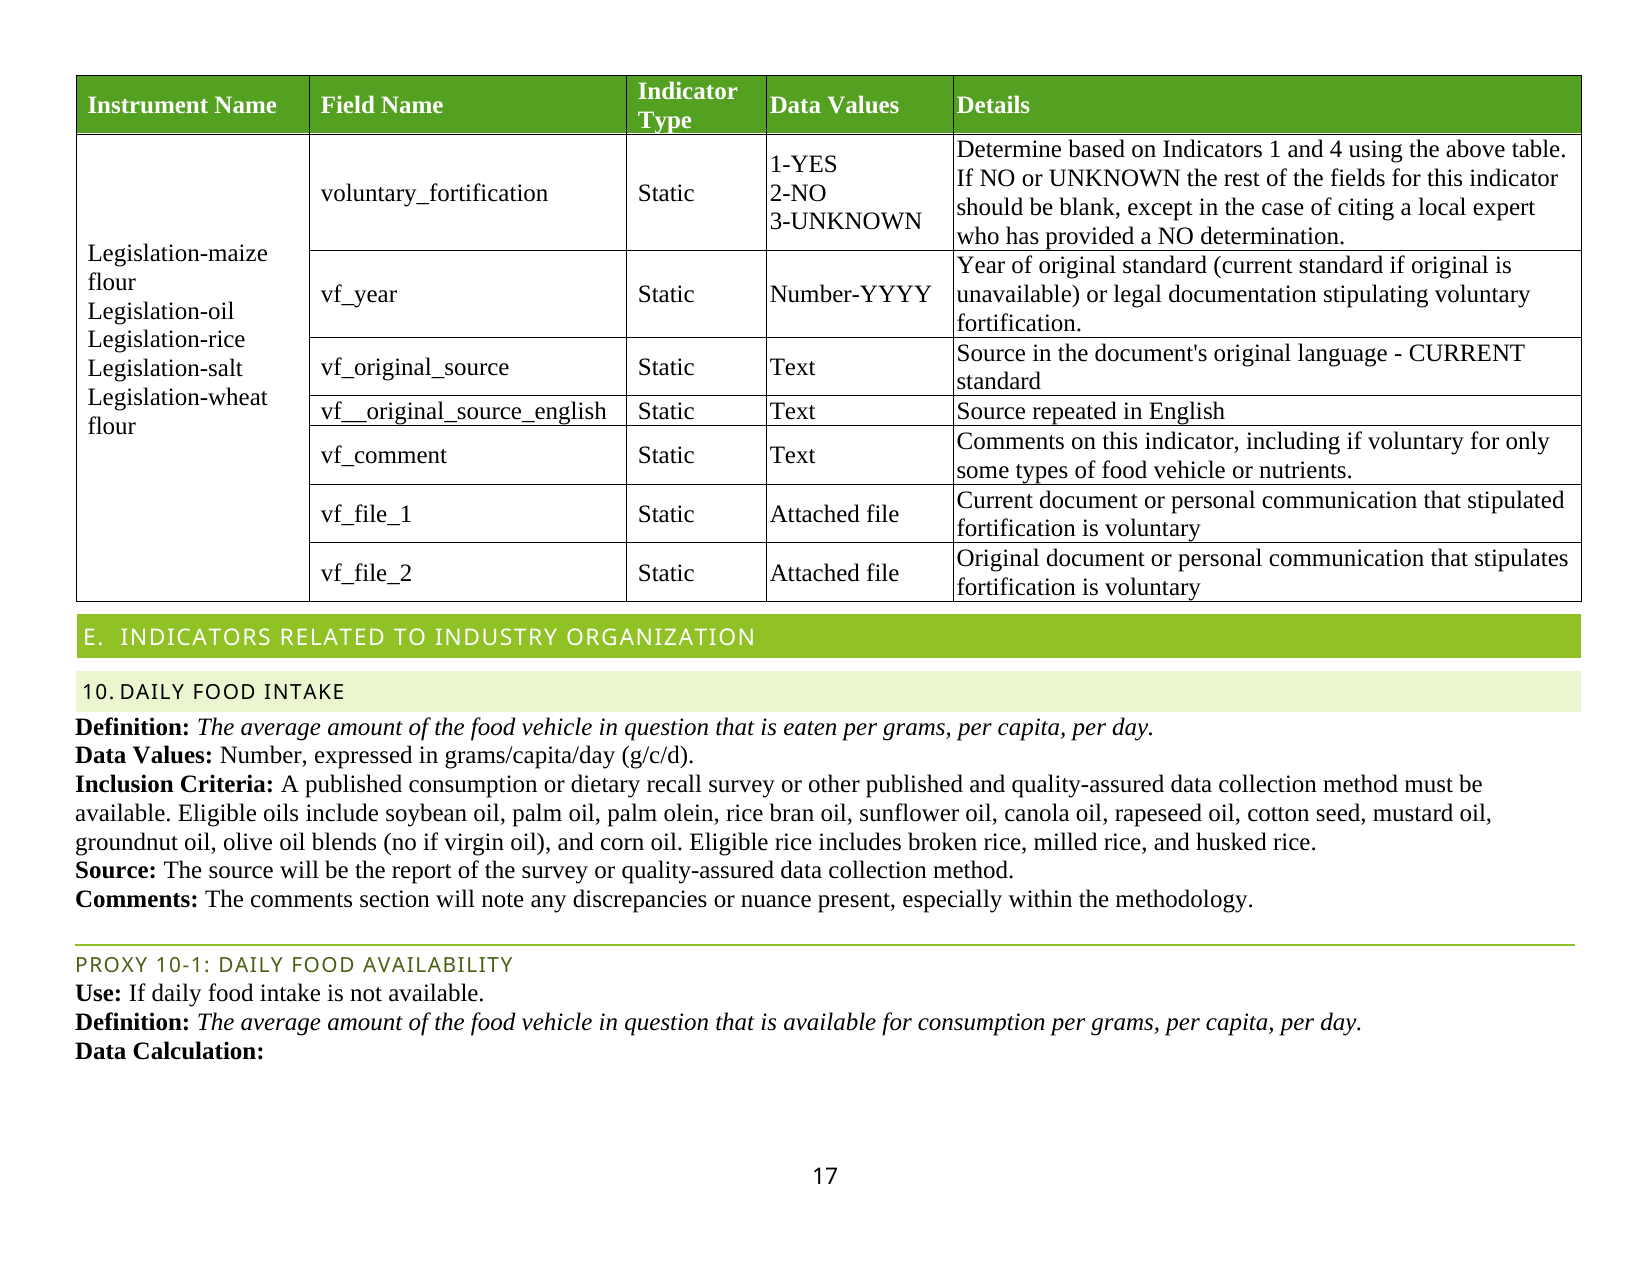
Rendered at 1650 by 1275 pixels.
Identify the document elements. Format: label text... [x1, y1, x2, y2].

subtitle Indicators related to industry ORGANIZATION [83, 621, 1575, 652]
table_cell Comments on this indicator, including if voluntary for only some types of food vehicle or nutrients. [954, 426, 1581, 484]
subtitle Daily Food Intake [82, 677, 1575, 705]
text Use: If daily food intake is not available. [75, 978, 1575, 1007]
table_cell Number-YYYY [767, 251, 953, 337]
table_header Data Values [767, 76, 953, 133]
table_header Indicator Type [627, 76, 766, 133]
table_cell Static [627, 396, 766, 425]
text Definition: The average amount of the food vehicle in question that is available for consumption per grams, per capita, per day. [75, 1007, 1575, 1036]
table_header Field Name [310, 76, 626, 133]
table_cell 1-YES 2-NO 3-UNKNOWN [767, 135, 953, 249]
table_cell Static [627, 338, 766, 395]
table_cell vf__original_source_english [310, 396, 626, 425]
table_cell vf_year [310, 251, 626, 337]
table_cell Text [767, 338, 953, 395]
table_cell Determine based on Indicators 1 and 4 using the above table. If NO or UNKNOWN the rest of the fields for this indicator should be blank, except in the case of citing a local expert who has provided a NO determination. [954, 135, 1581, 249]
table_cell Text [767, 396, 953, 425]
table_cell Source in the document's original language - CURRENT standard [954, 338, 1581, 395]
text Data Calculation: [75, 1036, 1575, 1064]
table_cell vf_file_2 [310, 543, 626, 601]
text Data Values: Number, expressed in grams/capita/day (g/c/d). [75, 740, 1575, 769]
text Comments: The comments section will note any discrepancies or nuance present, especially within the methodology. [75, 884, 1575, 913]
text Inclusion Criteria: A published consumption or dietary recall survey or other published and quality-assured data collection method must be available. Eligible oils include soybean oil, palm oil, palm olein, rice bran oil, sunflower oil, canola oil, rapeseed oil, cotton seed, mustard oil, groundnut oil, olive oil blends (no if virgin oil), and corn oil. Eligible rice includes broken rice, milled rice, and husked rice. [75, 769, 1575, 855]
table_cell Static [627, 543, 766, 601]
table_cell Attached file [767, 543, 953, 601]
table_cell vf_comment [310, 426, 626, 484]
table_cell Static [627, 485, 766, 542]
subtitle Proxy 10-1: Daily Food Availability [75, 946, 1575, 978]
table_header Instrument Name [77, 76, 309, 133]
table_cell voluntary_fortification [310, 135, 626, 249]
table_cell vf_original_source [310, 338, 626, 395]
table_cell vf_file_1 [310, 485, 626, 542]
table_cell Current document or personal communication that stipulated fortification is voluntary [954, 485, 1581, 542]
table_cell Static [627, 426, 766, 484]
table_cell Static [627, 251, 766, 337]
table_cell Source repeated in English [954, 396, 1581, 425]
table_cell Original document or personal communication that stipulates fortification is voluntary [954, 543, 1581, 601]
table_cell Static [627, 135, 766, 249]
table_cell Legislation-maize flour Legislation-oil Legislation-rice Legislation-salt Legislation-wheat flour [77, 135, 309, 601]
table_cell Attached file [767, 485, 953, 542]
table_cell Year of original standard (current standard if original is unavailable) or legal documentation stipulating voluntary fortification. [954, 251, 1581, 337]
text Definition: The average amount of the food vehicle in question that is eaten per grams, per capita, per day. [75, 712, 1575, 740]
table_header Details [954, 76, 1581, 133]
table_cell Text [767, 426, 953, 484]
text Source: The source will be the report of the survey or quality-assured data collection method. [75, 855, 1575, 884]
